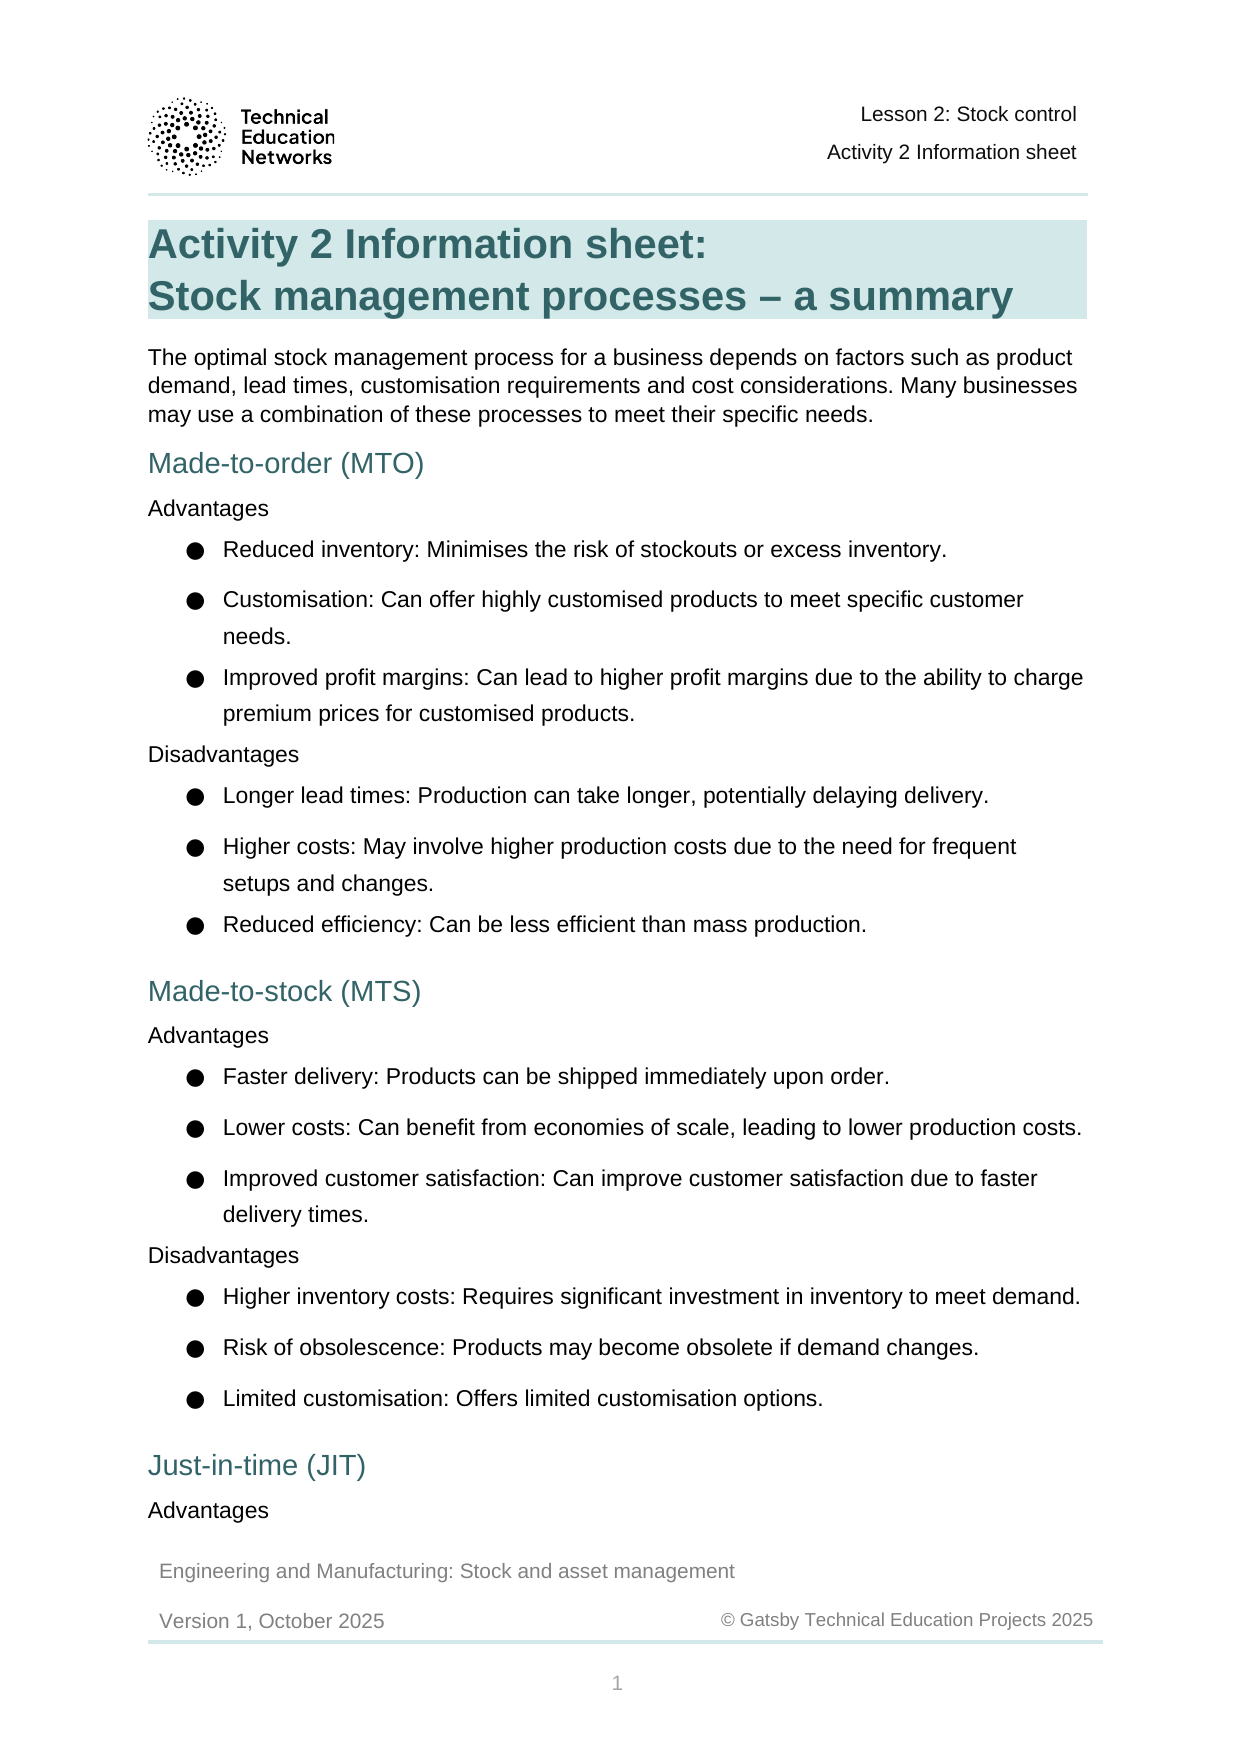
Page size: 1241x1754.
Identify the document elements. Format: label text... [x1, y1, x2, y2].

list Higher inventory costs: Requires significant investment in inventory to meet demand. [185, 1271, 1087, 1318]
list Reduced inventory: Minimises the risk of stockouts or excess inventory. [185, 523, 1087, 570]
subtitle Made-to-stock (MTS) [148, 974, 1087, 1007]
subtitle Just-in-time (JIT) [148, 1448, 1087, 1481]
list Improved customer satisfaction: Can improve customer satisfaction due to faster delivery times. [185, 1152, 1087, 1228]
list Improved profit margins: Can lead to higher profit margins due to the ability to charge premium prices for customised products. [185, 651, 1087, 727]
list Reduced efficiency: Can be less efficient than mass production. [185, 898, 1087, 945]
picture [147, 97, 335, 176]
text Disadvantages [148, 741, 1087, 768]
list Limited customisation: Offers limited customisation options. [185, 1372, 1087, 1419]
text Advantages [148, 1497, 1087, 1523]
list Lower costs: Can benefit from economies of scale, leading to lower production costs. [185, 1102, 1087, 1148]
list Higher costs: May involve higher production costs due to the need for frequent setups and changes. [185, 821, 1087, 896]
list Customisation: Can offer highly customised products to meet specific customer needs. [185, 574, 1087, 649]
list Faster delivery: Products can be shipped immediately upon order. [185, 1051, 1087, 1098]
list Risk of obsolescence: Products may become obsolete if demand changes. [185, 1321, 1087, 1368]
text The optimal stock management process for a business depends on factors such as product demand, lead times, customisation requirements and cost considerations. Many businesses may use a combination of these processes to meet their specific needs. [148, 344, 1087, 427]
text Activity 2 Information sheet: Stock management processes – a summary [148, 220, 1087, 319]
text Disadvantages [148, 1242, 1087, 1269]
subtitle Made-to-order (MTO) [148, 446, 1087, 479]
list Longer lead times: Production can take longer, potentially delaying delivery. [185, 770, 1087, 817]
text Advantages [148, 1022, 1087, 1049]
text Advantages [148, 495, 1087, 521]
